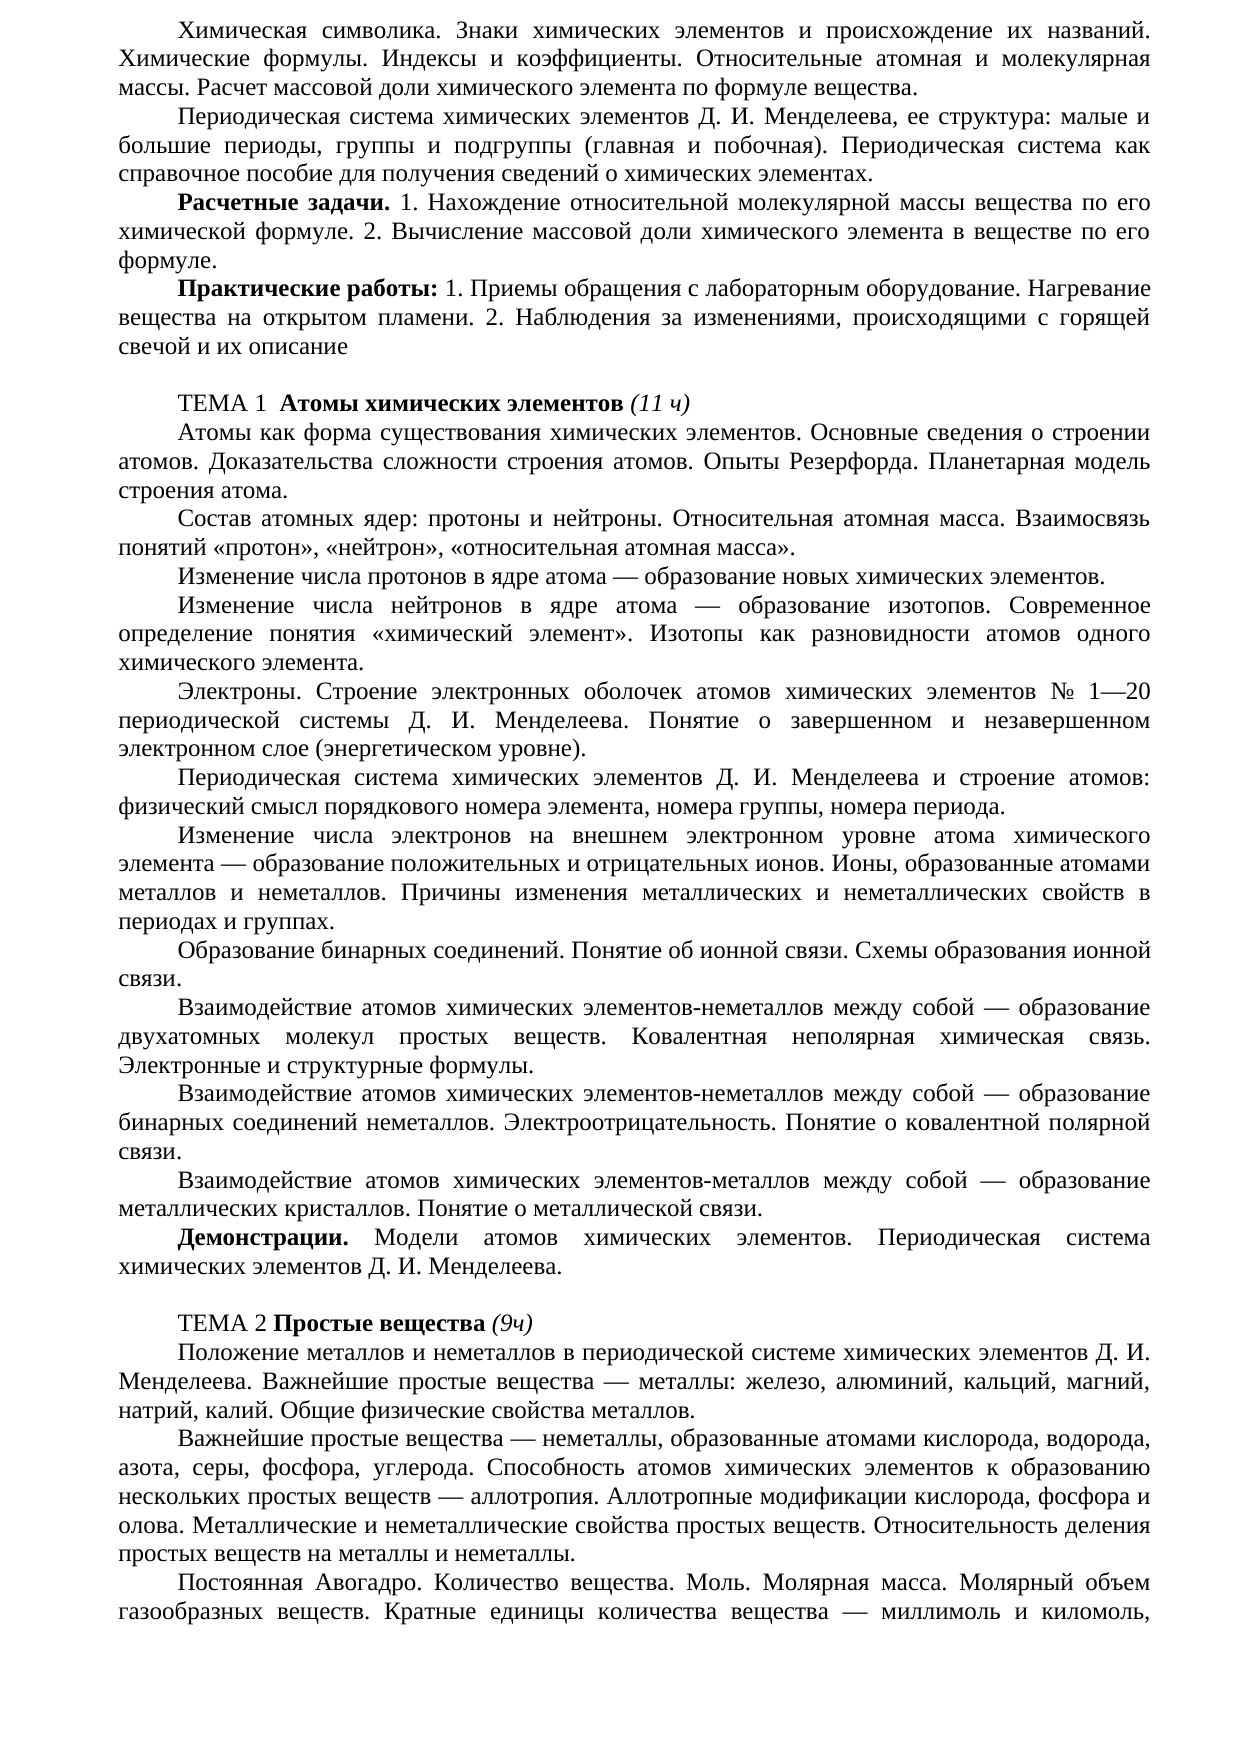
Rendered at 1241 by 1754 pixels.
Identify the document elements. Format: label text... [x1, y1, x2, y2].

text Расчетные задачи. 1. Нахождение относительной молекулярной массы вещества по его химической формуле. 2. Вычисление массовой доли химического элемента в веществе по его формуле. [118, 187, 1152, 273]
text Демонстрации. Модели атомов химических элементов. Периодическая система химических элементов Д. И. Менделеева. [118, 1222, 1152, 1280]
text Практические работы: 1. Приемы обращения с лабораторным оборудование. Нагревание вещества на открытом пламени. 2. Наблюдения за изменениями, происходящими с горящей свечой и их описание [118, 273, 1152, 360]
text Положение металлов и неметаллов в периодической системе химических элементов Д. И. Менделеева. Важнейшие простые вещества — металлы: железо, алюминий, кальций, магний, натрий, калий. Общие физические свойства металлов. [118, 1337, 1152, 1423]
text ТЕМА 1 Атомы химических элементов (11 ч) [118, 388, 1152, 417]
text Состав атомных ядер: протоны и нейтроны. Относительная атомная масса. Взаимосвязь понятий «протон», «нейтрон», «относительная атомная масса». [118, 503, 1152, 561]
text Атомы как форма существования химических элементов. Основные сведения о строении атомов. Доказательства сложности строения атомов. Опыты Резерфорда. Планетарная модель строения атома. [118, 417, 1152, 503]
text ТЕМА 2 Простые вещества (9ч) [118, 1308, 1152, 1337]
text Химическая символика. Знаки химических элементов и происхождение их названий. Химические формулы. Индексы и коэффициенты. Относительные атомная и молекулярная массы. Расчет массовой доли химического элемента по формуле вещества. [118, 15, 1152, 101]
text Изменение числа нейтронов в ядре атома — образование изотопов. Современное определение понятия «химический элемент». Изотопы как разновидности атомов одного химического элемента. [118, 590, 1152, 676]
text Изменение числа протонов в ядре атома — образование новых химических элементов. [118, 561, 1152, 590]
text Периодическая система химических элементов Д. И. Менделеева, ее структура: малые и большие периоды, группы и подгруппы (главная и побочная). Периодическая система как справочное пособие для получения сведений о химических элементах. [118, 101, 1152, 187]
text Периодическая система химических элементов Д. И. Менделеева и строение атомов: физический смысл порядкового номера элемента, номера группы, номера периода. [118, 762, 1152, 820]
text Образование бинарных соединений. Понятие об ионной связи. Схемы образования ионной связи. [118, 935, 1152, 992]
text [118, 1567, 1152, 1625]
text Электроны. Строение электронных оболочек атомов химических элементов № 1—20 периодической системы Д. И. Менделеева. Понятие о завершенном и незавершенном электронном слое (энергетическом уровне). [118, 676, 1152, 762]
text Важнейшие простые вещества — неметаллы, образованные атомами кислорода, водорода, азота, серы, фосфора, углерода. Способность атомов химических элементов к образованию нескольких простых веществ — аллотропия. Аллотропные модификации кислорода, фосфора и олова. Металлические и неметаллические свойства простых веществ. Относительность деления простых веществ на металлы и неметаллы. [118, 1423, 1152, 1567]
text Взаимодействие атомов химических элементов-неметаллов между собой — образование бинарных соединений неметаллов. Электроотрицательность. Понятие о ковалентной полярной связи. [118, 1078, 1152, 1165]
text Изменение числа электронов на внешнем электронном уровне атома химического элемента — образование положительных и отрицательных ионов. Ионы, образованные атомами металлов и неметаллов. Причины изменения металлических и неметаллических свойств в периодах и группах. [118, 820, 1152, 935]
text Взаимодействие атомов химических элементов-металлов между собой — образование металлических кристаллов. Понятие о металлической связи. [118, 1165, 1152, 1222]
text Взаимодействие атомов химических элементов-неметаллов между собой — образование двухатомных молекул простых веществ. Ковалентная неполярная химическая связь. Электронные и структурные формулы. [118, 992, 1152, 1078]
